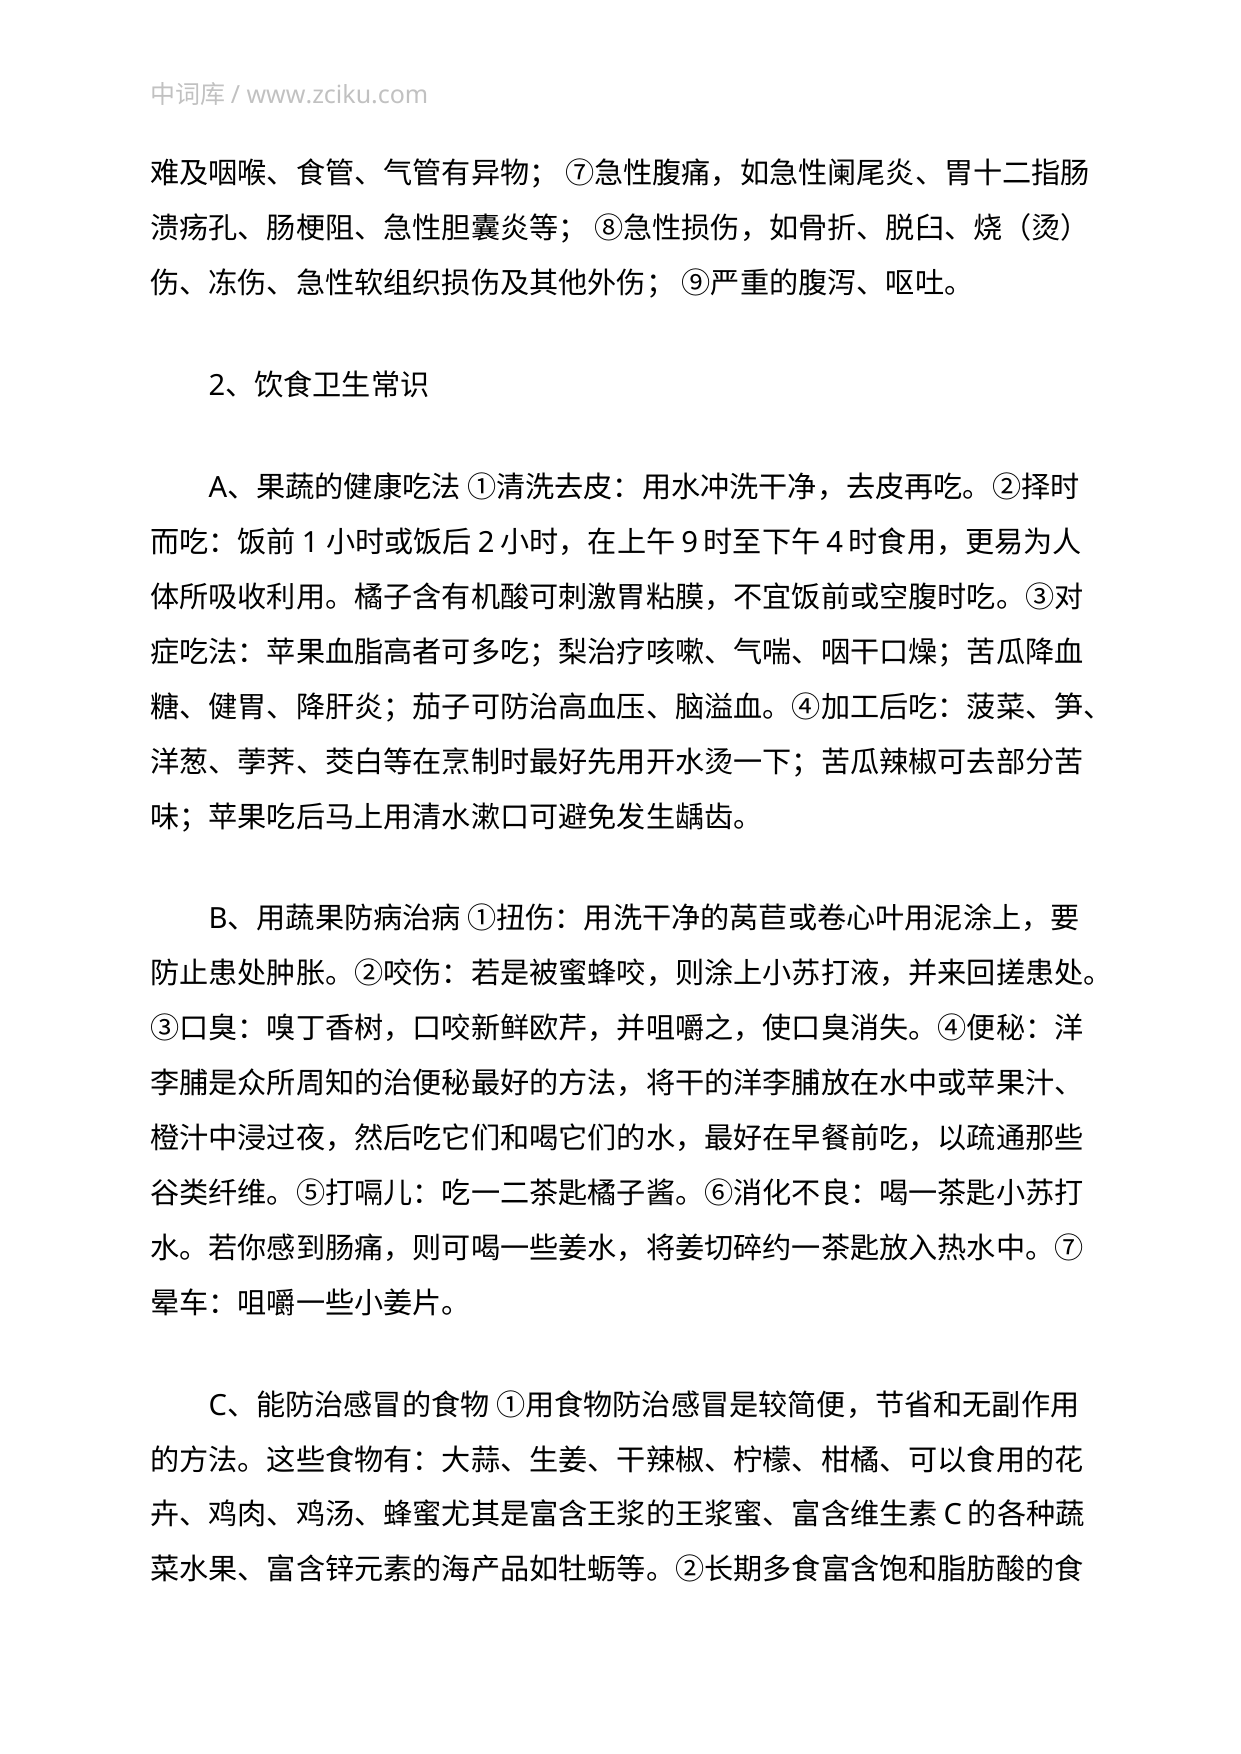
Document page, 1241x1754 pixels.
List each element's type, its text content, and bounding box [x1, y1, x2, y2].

text A、果蔬的健康吃法 ①清洗去皮：用水冲洗干净，去皮再吃。②择时而吃：饭前1 小时或饭后2小时，在上午9时至下午4时食用，更易为人体所吸收利用。橘子含有机酸可刺激胃粘膜，不宜饭前或空腹时吃。③对症吃法：苹果血脂高者可多吃；梨治疗咳嗽、气喘、咽干口燥；苦瓜降血糖、健胃、降肝炎；茄子可防治高血压、脑溢血。④加工后吃：菠菜、笋、洋葱、荸荠、茭白等在烹制时最好先用开水烫一下；苦瓜辣椒可去部分苦味；苹果吃后马上用清水漱口可避免发生龋齿。 [150, 463, 1090, 835]
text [150, 1381, 1090, 1588]
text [150, 150, 1090, 302]
text 2、饮食卫生常识 [150, 362, 1090, 404]
text B、用蔬果防病治病 ①扭伤：用洗干净的莴苣或卷心叶用泥涂上，要防止患处肿胀。②咬伤：若是被蜜蜂咬，则涂上小苏打液，并来回搓患处。③口臭：嗅丁香树，口咬新鲜欧芹，并咀嚼之，使口臭消失。④便秘：洋李脯是众所周知的治便秘最好的方法，将干的洋李脯放在水中或苹果汁、橙汁中浸过夜，然后吃它们和喝它们的水，最好在早餐前吃，以疏通那些谷类纤维。⑤打嗝儿：吃一二茶匙橘子酱。⑥消化不良：喝一茶匙小苏打水。若你感到肠痛，则可喝一些姜水，将姜切碎约一茶匙放入热水中。⑦晕车：咀嚼一些小姜片。 [150, 895, 1090, 1322]
